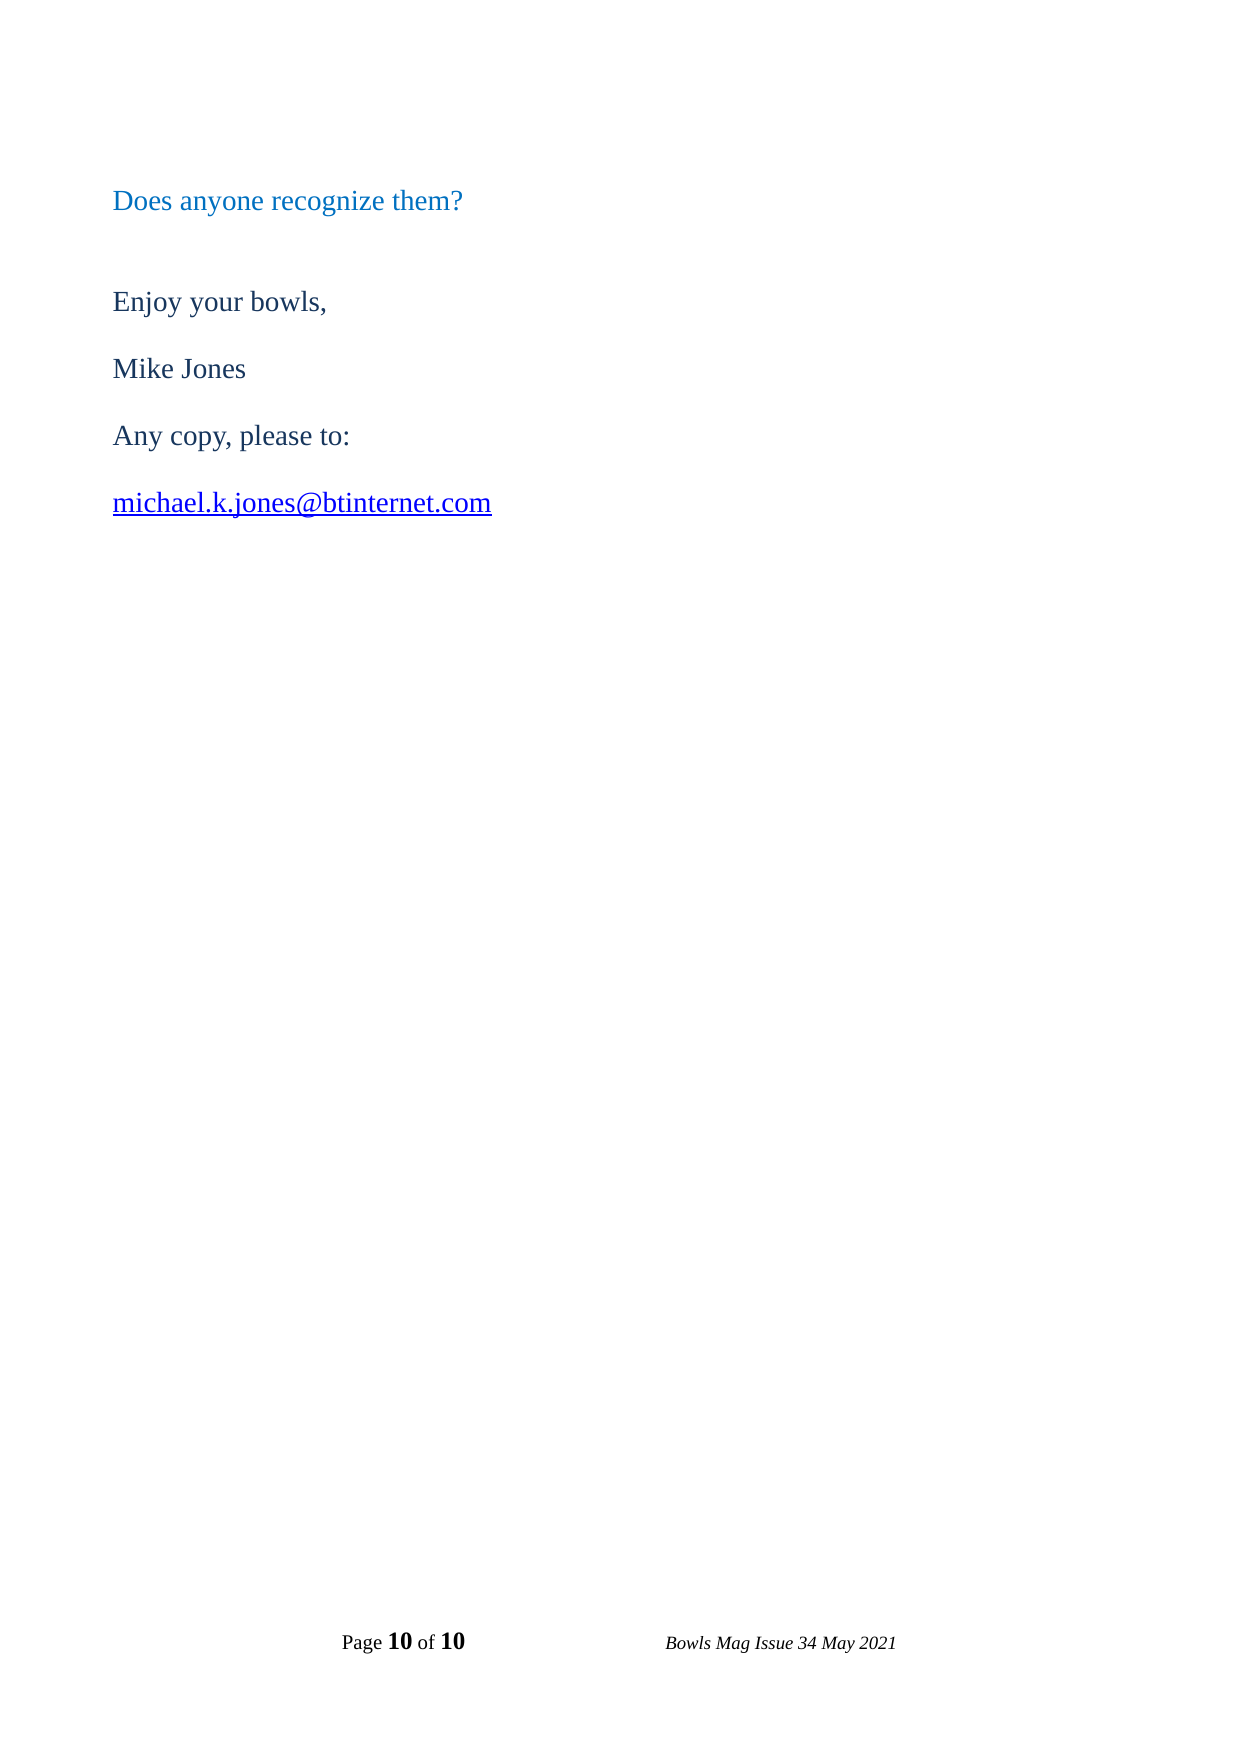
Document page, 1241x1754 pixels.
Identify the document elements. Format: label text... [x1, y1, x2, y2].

text Enjoy your bowls, [112, 284, 1128, 318]
text michael.k.jones@btinternet.com [112, 485, 1128, 519]
text Mike Jones [112, 351, 1128, 385]
title Does anyone recognize them? [112, 183, 1128, 217]
text Any copy, please to: [112, 418, 1128, 452]
